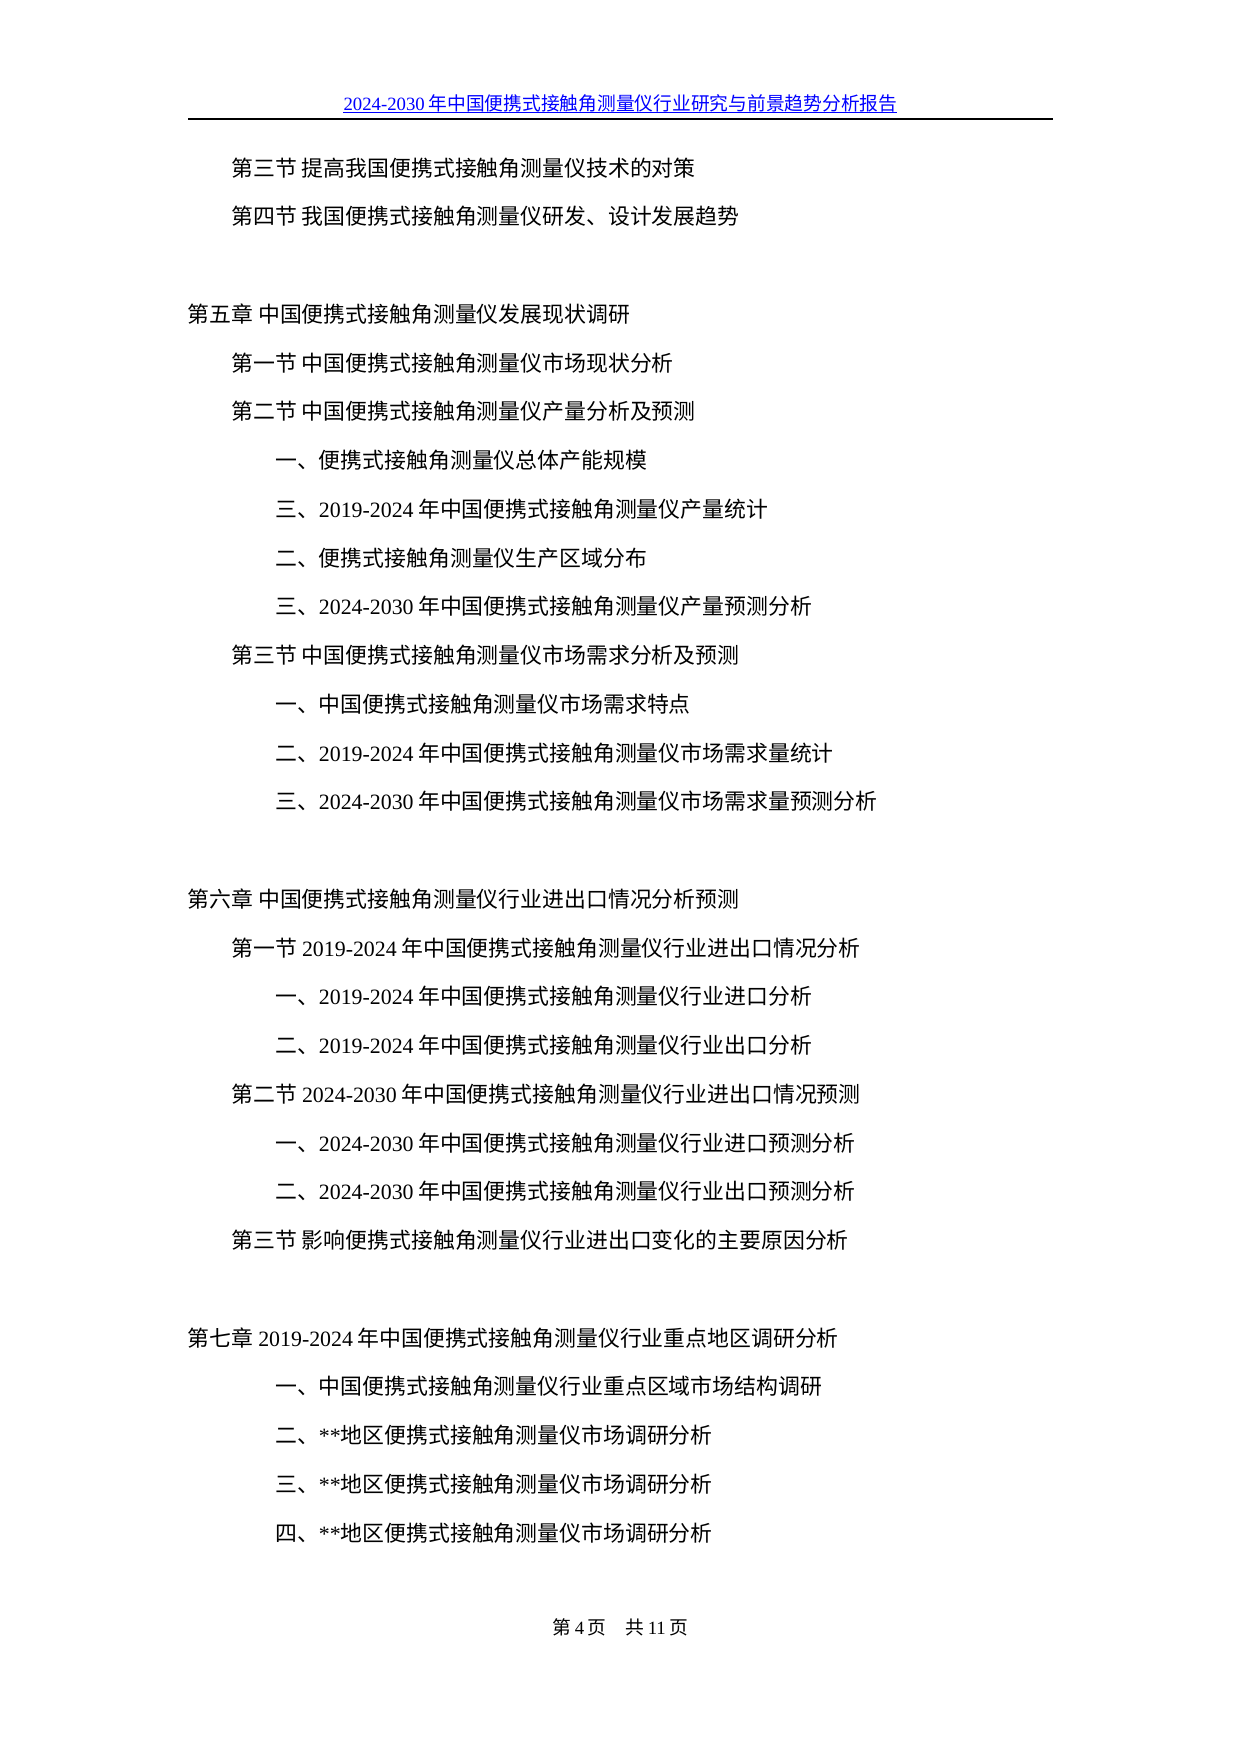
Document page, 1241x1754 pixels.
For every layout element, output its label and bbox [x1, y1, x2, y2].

text [187, 150, 1053, 1548]
